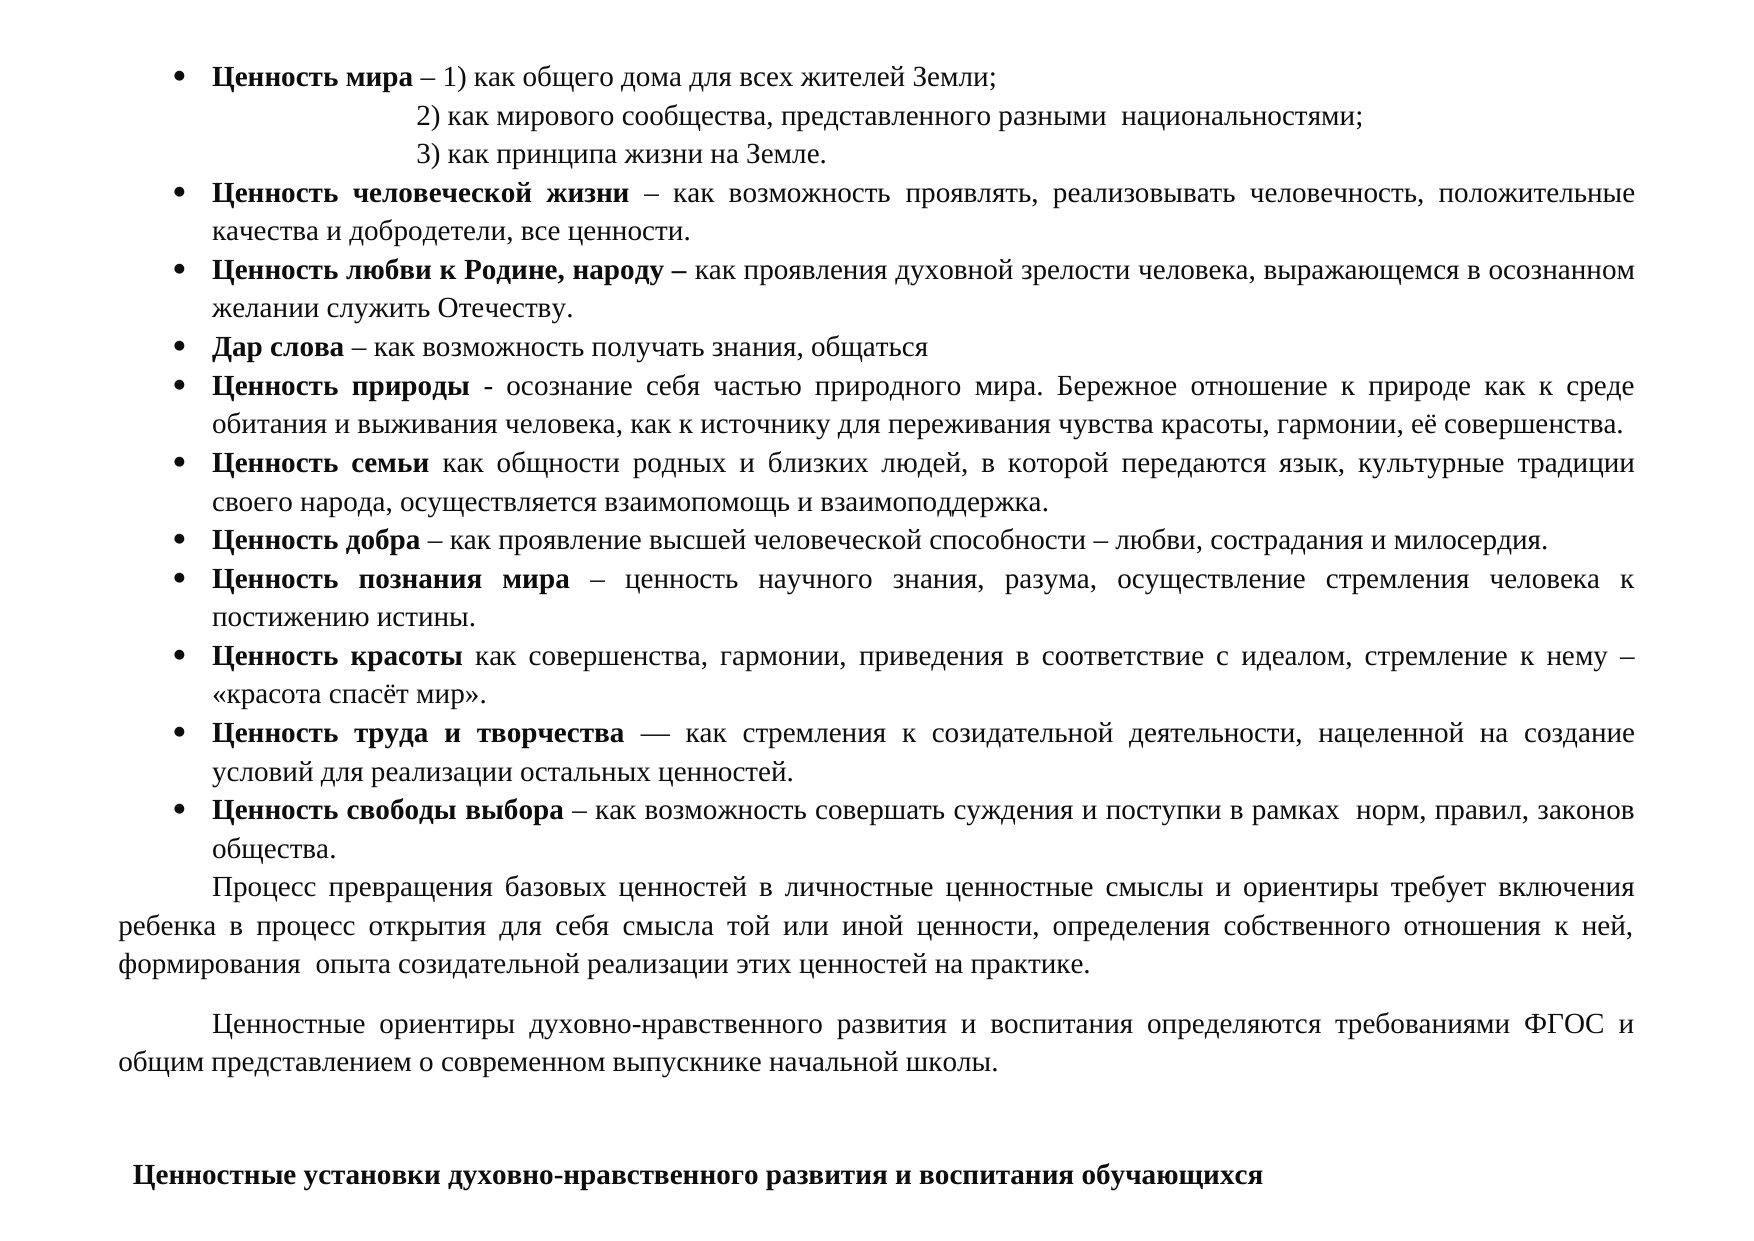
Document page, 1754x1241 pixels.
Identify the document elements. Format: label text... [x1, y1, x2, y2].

list Ценность мира – 1) как общего дома для всех жителей Земли; [174, 59, 1636, 93]
text Ценностные установки духовно-нравственного развития и воспитания обучающихся [118, 1157, 1636, 1191]
list Дар слова – как возможность получать знания, общаться [174, 329, 1636, 363]
list Ценность человеческой жизни – как возможность проявлять, реализовывать человечность, положительные качества и добродетели, все ценности. [174, 175, 1636, 247]
text Ценностные ориентиры духовно-нравственного развития и воспитания определяются требованиями ФГОС и общим представлением о современном выпускнике начальной школы. [118, 1006, 1636, 1078]
list Ценность добра – как проявление высшей человеческой способности – любви, сострадания и милосердия. [174, 522, 1636, 556]
text 3) как принципа жизни на Земле. [212, 136, 1636, 170]
list Ценность семьи как общности родных и близких людей, в которой передаются язык, культурные традиции своего народа, осуществляется взаимопомощь и взаимоподдержка. [174, 445, 1636, 517]
text Процесс превращения базовых ценностей в личностные ценностные смыслы и ориентиры требует включения ребенка в процесс открытия для себя смысла той или иной ценности, определения собственного отношения к ней, формирования опыта созидательной реализации этих ценностей на практике. [118, 869, 1636, 980]
list Ценность познания мира – ценность научного знания, разума, осуществление стремления человека к постижению истины. [174, 561, 1636, 633]
text 2) как мирового сообщества, представленного разными национальностями; [212, 98, 1636, 131]
list Ценность природы - осознание себя частью природного мира. Бережное отношение к природе как к среде обитания и выживания человека, как к источнику для переживания чувства красоты, гармонии, её совершенства. [174, 368, 1636, 440]
list Ценность красоты как совершенства, гармонии, приведения в соответствие с идеалом, стремление к нему – «красота спасёт мир». [174, 638, 1636, 710]
list Ценность любви к Родине, народу – как проявления духовной зрелости человека, выражающемся в осознанном желании служить Отечеству. [174, 252, 1636, 324]
list Ценность свободы выбора – как возможность совершать суждения и поступки в рамках норм, правил, законов общества. [174, 792, 1636, 864]
list Ценность труда и творчества — как стремления к созидательной деятельности, нацеленной на создание условий для реализации остальных ценностей. [174, 715, 1636, 787]
